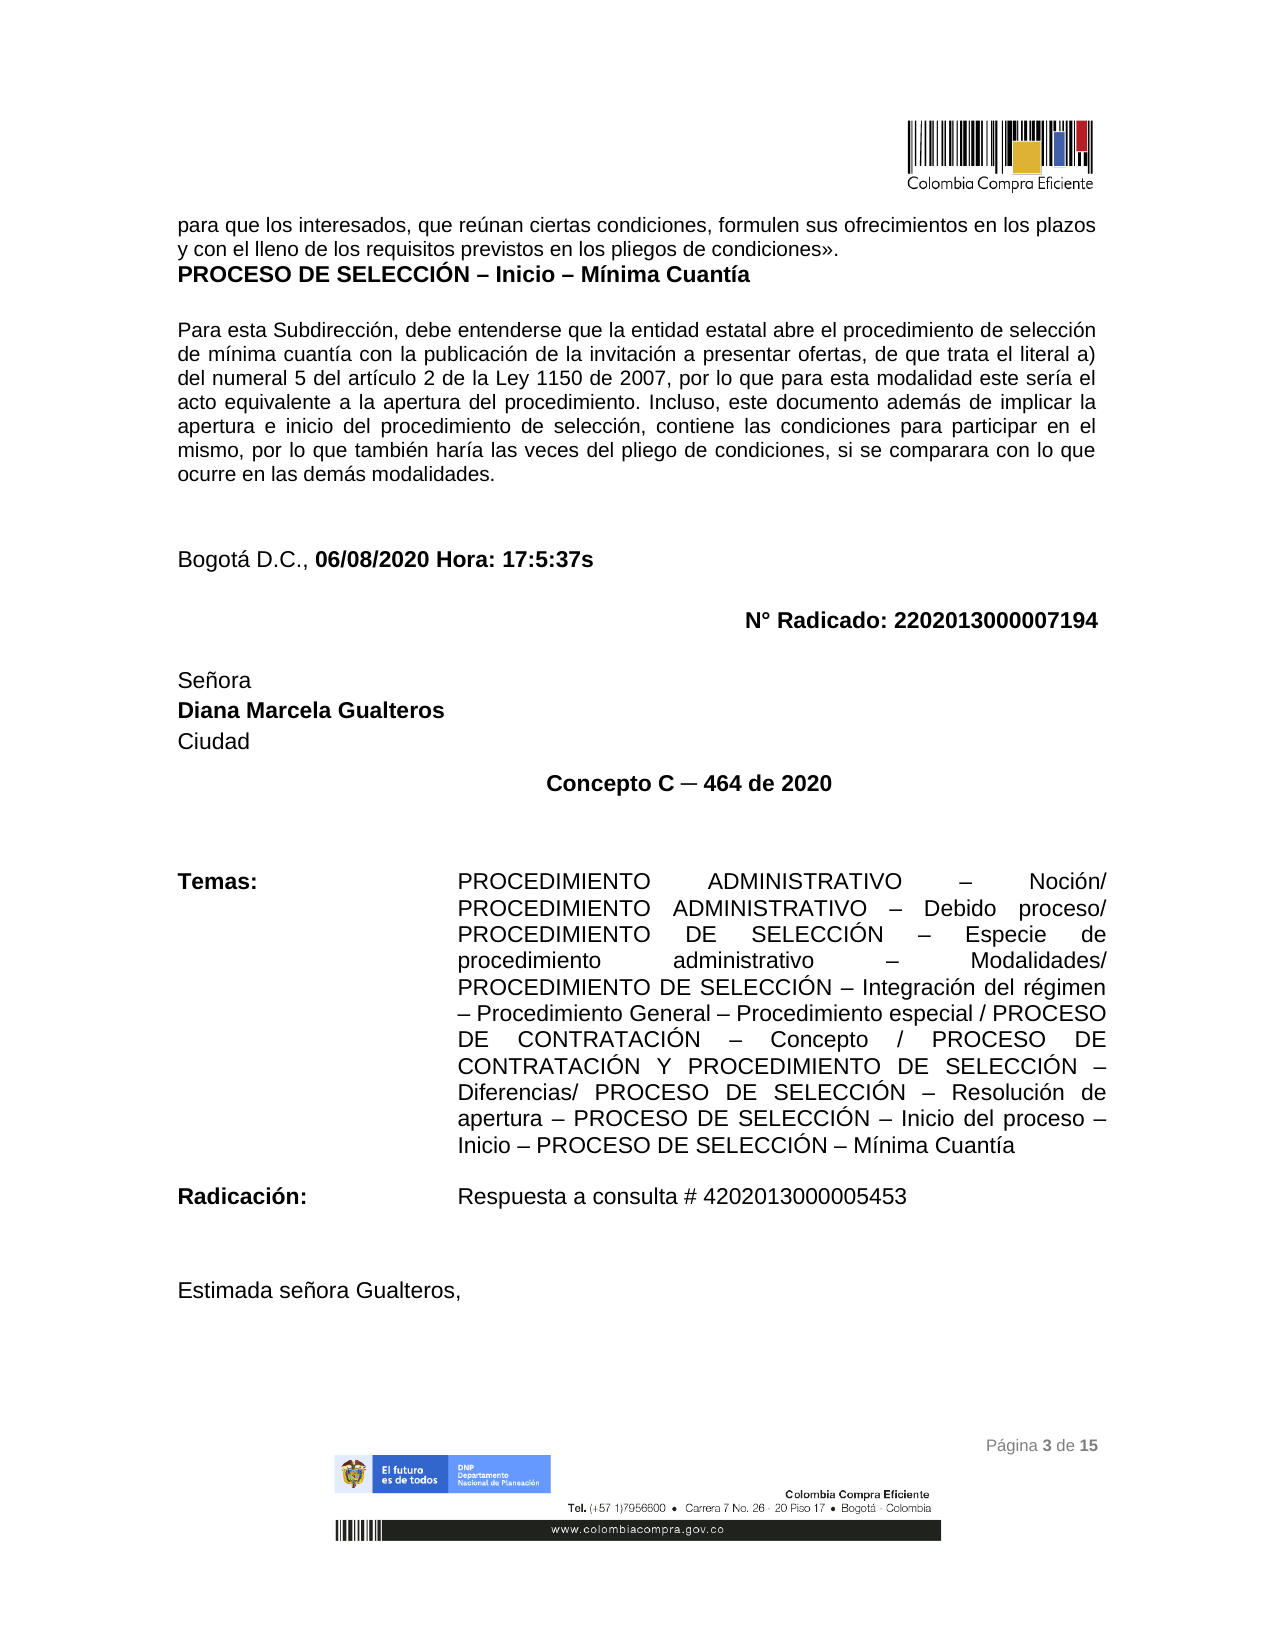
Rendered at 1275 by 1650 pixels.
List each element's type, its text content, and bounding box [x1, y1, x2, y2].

table_header PROCEDIMIENTO ADMINISTRATIVO – Noción/ PROCEDIMIENTO ADMINISTRATIVO – Debido proceso/ PROCEDIMIENTO DE SELECCIÓN – Especie de procedimiento administrativo – Modalidades/ PROCEDIMIENTO DE SELECCIÓN – Integración del régimen – Procedimiento General – Procedimiento especial / PROCESO DE CONTRATACIÓN – Concepto / PROCESO DE CONTRATACIÓN Y PROCEDIMIENTO DE SELECCIÓN – Diferencias/ PROCESO DE SELECCIÓN – Resolución de apertura – PROCESO DE SELECCIÓN – Inicio del proceso – Inicio – PROCESO DE SELECCIÓN – Mínima Cuantía [457, 856, 1107, 1171]
table_cell Respuesta a consulta # 4202013000005453 [457, 1171, 1107, 1222]
text Señora [177, 667, 1098, 693]
text Ciudad [177, 728, 1098, 754]
picture [334, 1455, 942, 1541]
table_header Temas: [177, 856, 457, 1171]
text Para esta Subdirección, debe entenderse que la entidad estatal abre el procedimiento de selección de mínima cuantía con la publicación de la invitación a presentar ofertas, de que trata el literal a) del numeral 5 del artículo 2 de la Ley 1150 de 2007, por lo que para esta modalidad este sería el acto equivalente a la apertura del procedimiento. Incluso, este documento además de implicar la apertura e inicio del procedimiento de selección, contiene las condiciones para participar en el mismo, por lo que también haría las veces del pliego de condiciones, si se comparara con lo que ocurre en las demás modalidades. [177, 318, 1098, 486]
text Bogotá D.C., 06/08/2020 Hora: 17:5:37s [177, 546, 1098, 573]
text Estimada señora Gualteros, [177, 1277, 1098, 1303]
table_cell Radicación: [177, 1171, 457, 1222]
text Diana Marcela Gualteros [177, 697, 1098, 724]
text PROCESO DE SELECCIÓN – Inicio – Mínima Cuantía [177, 261, 1098, 287]
text Concepto C ─ 464 de 2020 [472, 770, 1098, 797]
text N° Radicado: 2202013000007194 [177, 607, 1098, 633]
picture [899, 114, 1099, 196]
